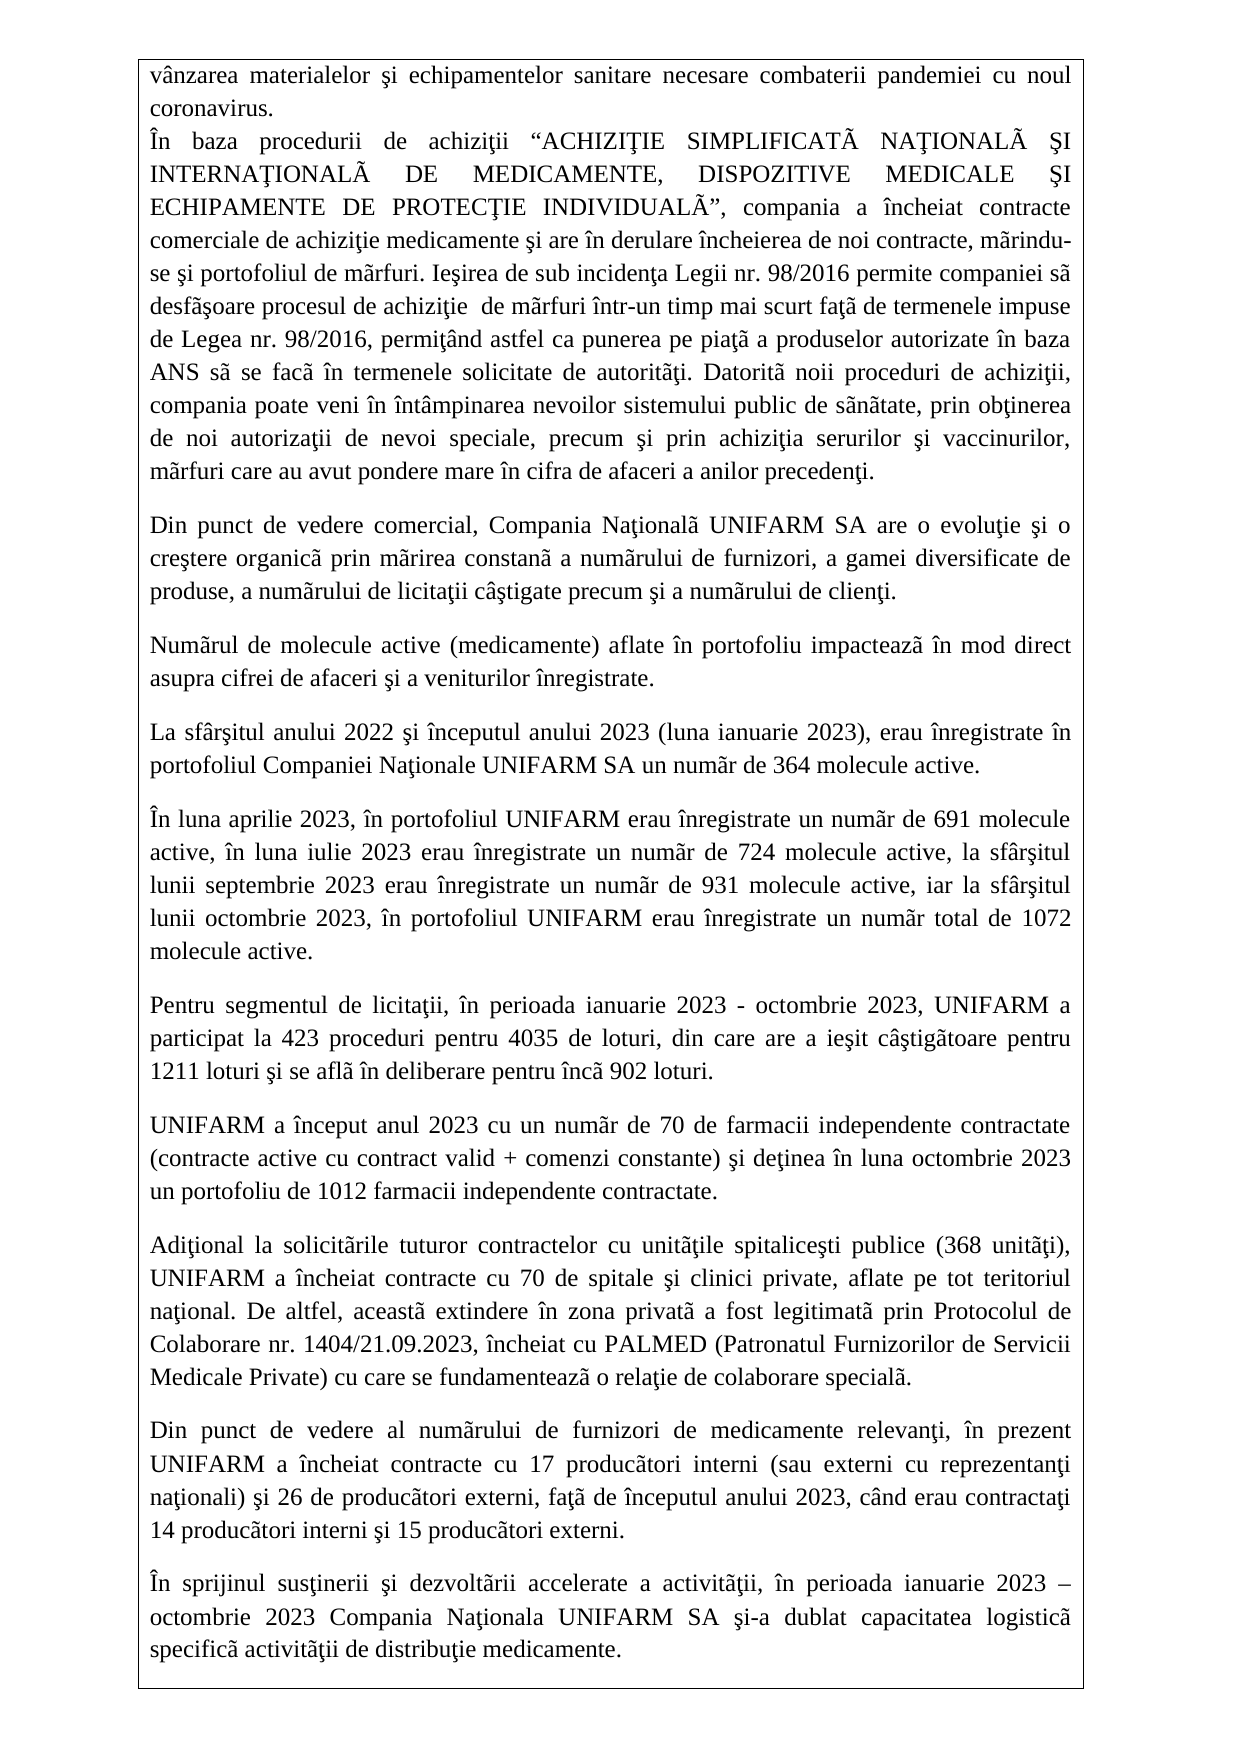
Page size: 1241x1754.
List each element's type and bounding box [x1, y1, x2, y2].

table_cell [139, 60, 1083, 1688]
